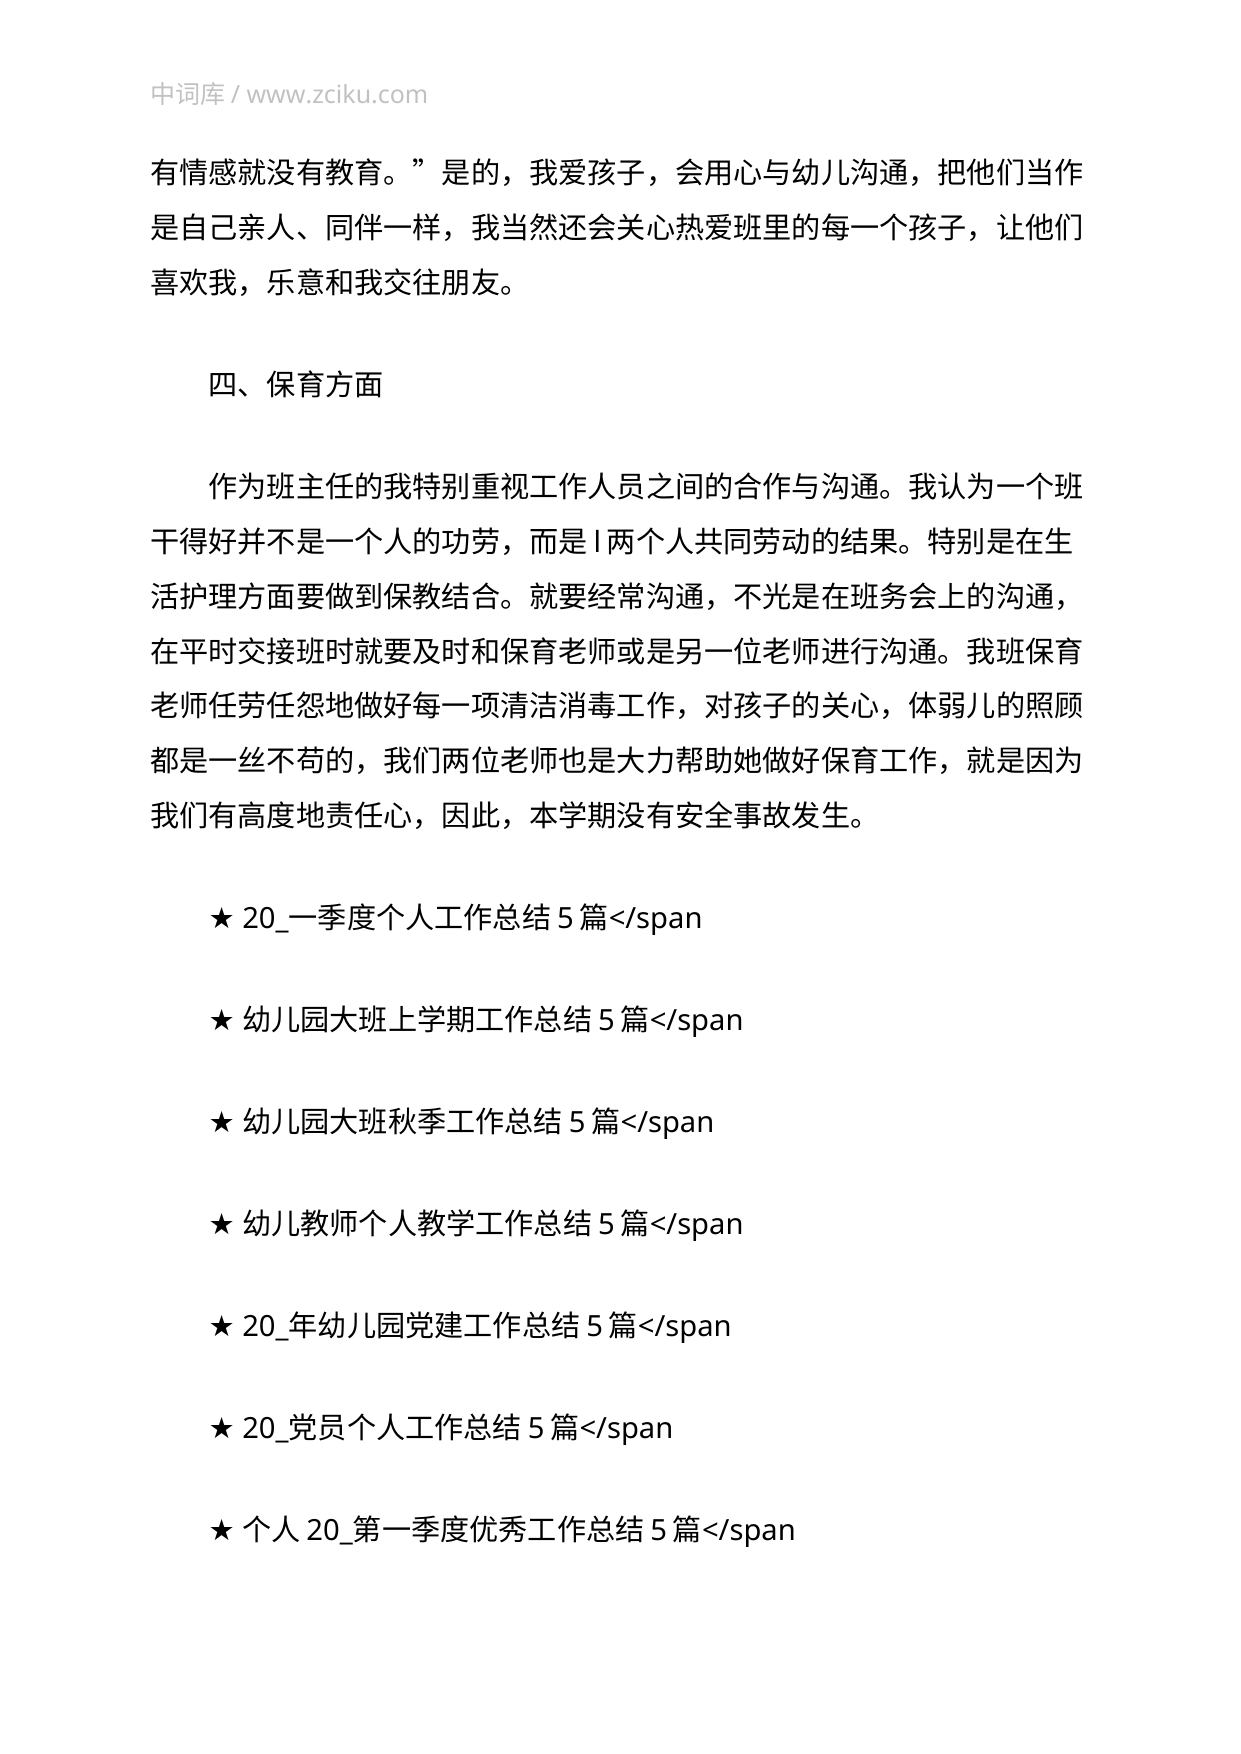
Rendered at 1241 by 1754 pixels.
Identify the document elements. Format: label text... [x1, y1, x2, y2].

text ★ 20_一季度个人工作总结5篇</span [150, 894, 1090, 937]
text ★ 个人20_第一季度优秀工作总结5篇</span [150, 1506, 1090, 1549]
text ★ 幼儿园大班上学期工作总结5篇</span [150, 997, 1090, 1039]
text 四、保育方面 [150, 362, 1090, 404]
text ★ 20_年幼儿园党建工作总结5篇</span [150, 1302, 1090, 1345]
text 作为班主任的我特别重视工作人员之间的合作与沟通。我认为一个班干得好并不是一个人的功劳，而是l两个人共同劳动的结果。特别是在生活护理方面要做到保教结合。就要经常沟通，不光是在班务会上的沟通，在平时交接班时就要及时和保育老师或是另一位老师进行沟通。我班保育老师任劳任怨地做好每一项清洁消毒工作，对孩子的关心，体弱儿的照顾都是一丝不苟的，我们两位老师也是大力帮助她做好保育工作，就是因为我们有高度地责任心，因此，本学期没有安全事故发生。 [150, 463, 1090, 835]
text ★ 20_党员个人工作总结5篇</span [150, 1404, 1090, 1447]
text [150, 150, 1090, 302]
text ★ 幼儿园大班秋季工作总结5篇</span [150, 1098, 1090, 1141]
text ★ 幼儿教师个人教学工作总结5篇</span [150, 1201, 1090, 1243]
